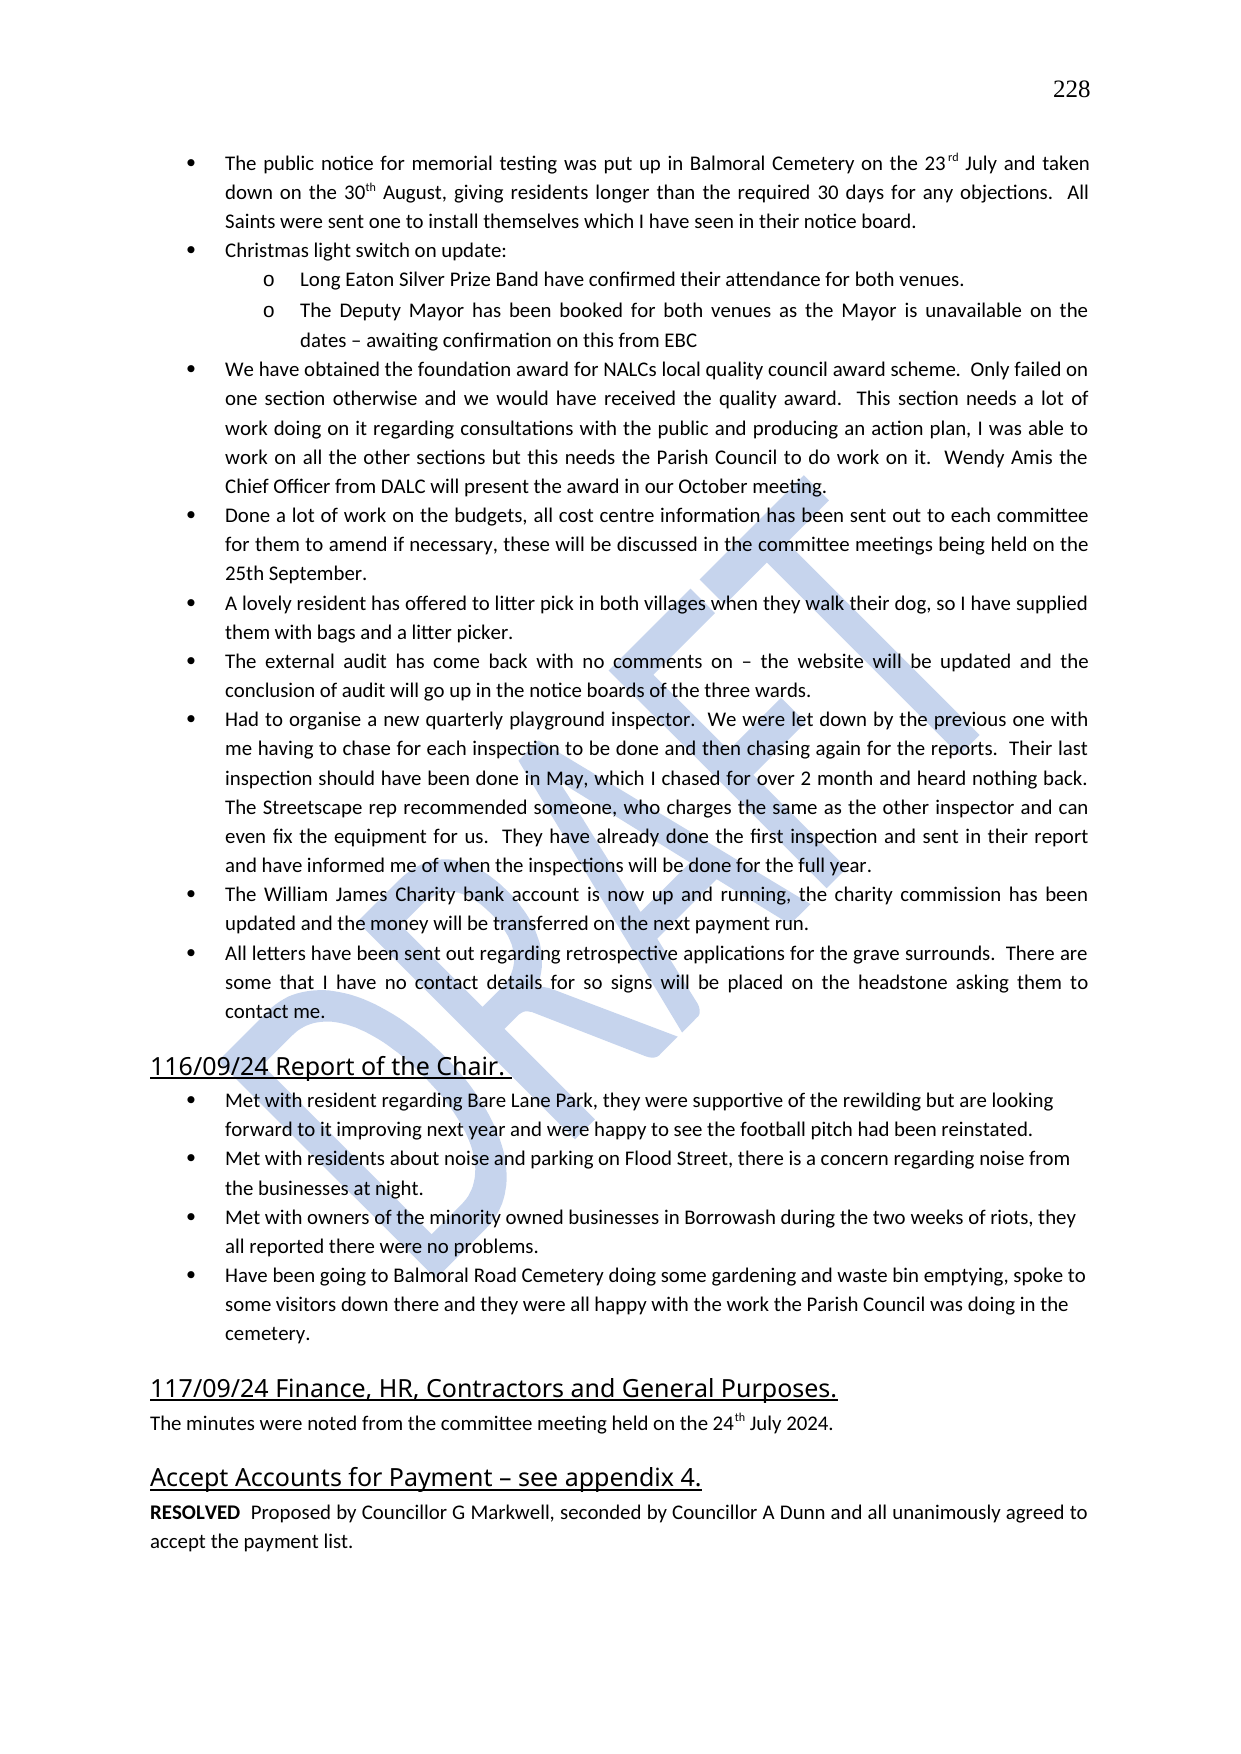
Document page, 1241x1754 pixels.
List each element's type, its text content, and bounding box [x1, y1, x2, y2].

list Met with owners of the minority owned businesses in Borrowash during the two weeks of riots, they all reported there were no problems. [187, 1204, 1090, 1258]
list Long Eaton Silver Prize Band have confirmed their attendance for both venues. [262, 267, 1090, 293]
list Had to organise a new quarterly playground inspector. We were let down by the previous one with me having to chase for each inspection to be done and then chasing again for the reports. Their last inspection should have been done in May, which I chased for over 2 month and heard nothing back. The Streetscape rep recommended someone, who charges the same as the other inspector and can even fix the equipment for us. They have already done the first inspection and sent in their report and have informed me of when the inspections will be done for the full year. [187, 706, 1090, 878]
text RESOLVED Proposed by Councillor G Markwell, seconded by Councillor A Dunn and all unanimously agreed to accept the payment list. [150, 1499, 1090, 1553]
list The public notice for memorial testing was put up in Balmoral Cemetery on the 23rd July and taken down on the 30th August, giving residents longer than the required 30 days for any objections. All Saints were sent one to install themselves which I have seen in their notice board. [187, 150, 1090, 234]
subtitle 116/09/24 Report of the Chair. [150, 1048, 1090, 1082]
text The minutes were noted from the committee meeting held on the 24th July 2024. [150, 1410, 1090, 1435]
list The William James Charity bank account is now up and running, the charity commission has been updated and the money will be transferred on the next payment run. [187, 881, 1090, 936]
list We have obtained the foundation award for NALCs local quality council award scheme. Only failed on one section otherwise and we would have received the quality award. This section needs a lot of work doing on it regarding consultations with the public and producing an action plan, I was able to work on all the other sections but this needs the Parish Council to do work on it. Wendy Amis the Chief Officer from DALC will present the award in our October meeting. [187, 356, 1090, 498]
list A lovely resident has offered to litter pick in both villages when they walk their dog, so I have supplied them with bags and a litter picker. [187, 590, 1090, 644]
list Met with residents about noise and parking on Flood Street, there is a concern regarding noise from the businesses at night. [187, 1146, 1090, 1200]
list The Deputy Mayor has been booked for both venues as the Mayor is unavailable on the dates – awaiting confirmation on this from EBC [262, 297, 1090, 353]
list Done a lot of work on the budgets, all cost centre information has been sent out to each committee for them to amend if necessary, these will be discussed in the committee meetings being held on the 25th September. [187, 502, 1090, 586]
subtitle 117/09/24 Finance, HR, Contractors and General Purposes. [150, 1371, 1090, 1405]
list All letters have been sent out regarding retrospective applications for the grave surrounds. There are some that I have no contact details for so signs will be placed on the headstone asking them to contact me. [187, 940, 1090, 1023]
list Christmas light switch on update: [187, 237, 1090, 263]
subtitle Accept Accounts for Payment – see appendix 4. [150, 1460, 1090, 1494]
list The external audit has come back with no comments on – the website will be updated and the conclusion of audit will go up in the notice boards of the three wards. [187, 648, 1090, 703]
list Have been going to Balmoral Road Cemetery doing some gardening and waste bin emptying, spoke to some visitors down there and they were all happy with the work the Parish Council was doing in the cemetery. [187, 1262, 1090, 1346]
list Met with resident regarding Bare Lane Park, they were supportive of the rewilding but are looking forward to it improving next year and were happy to see the football pitch had been reinstated. [187, 1087, 1090, 1142]
